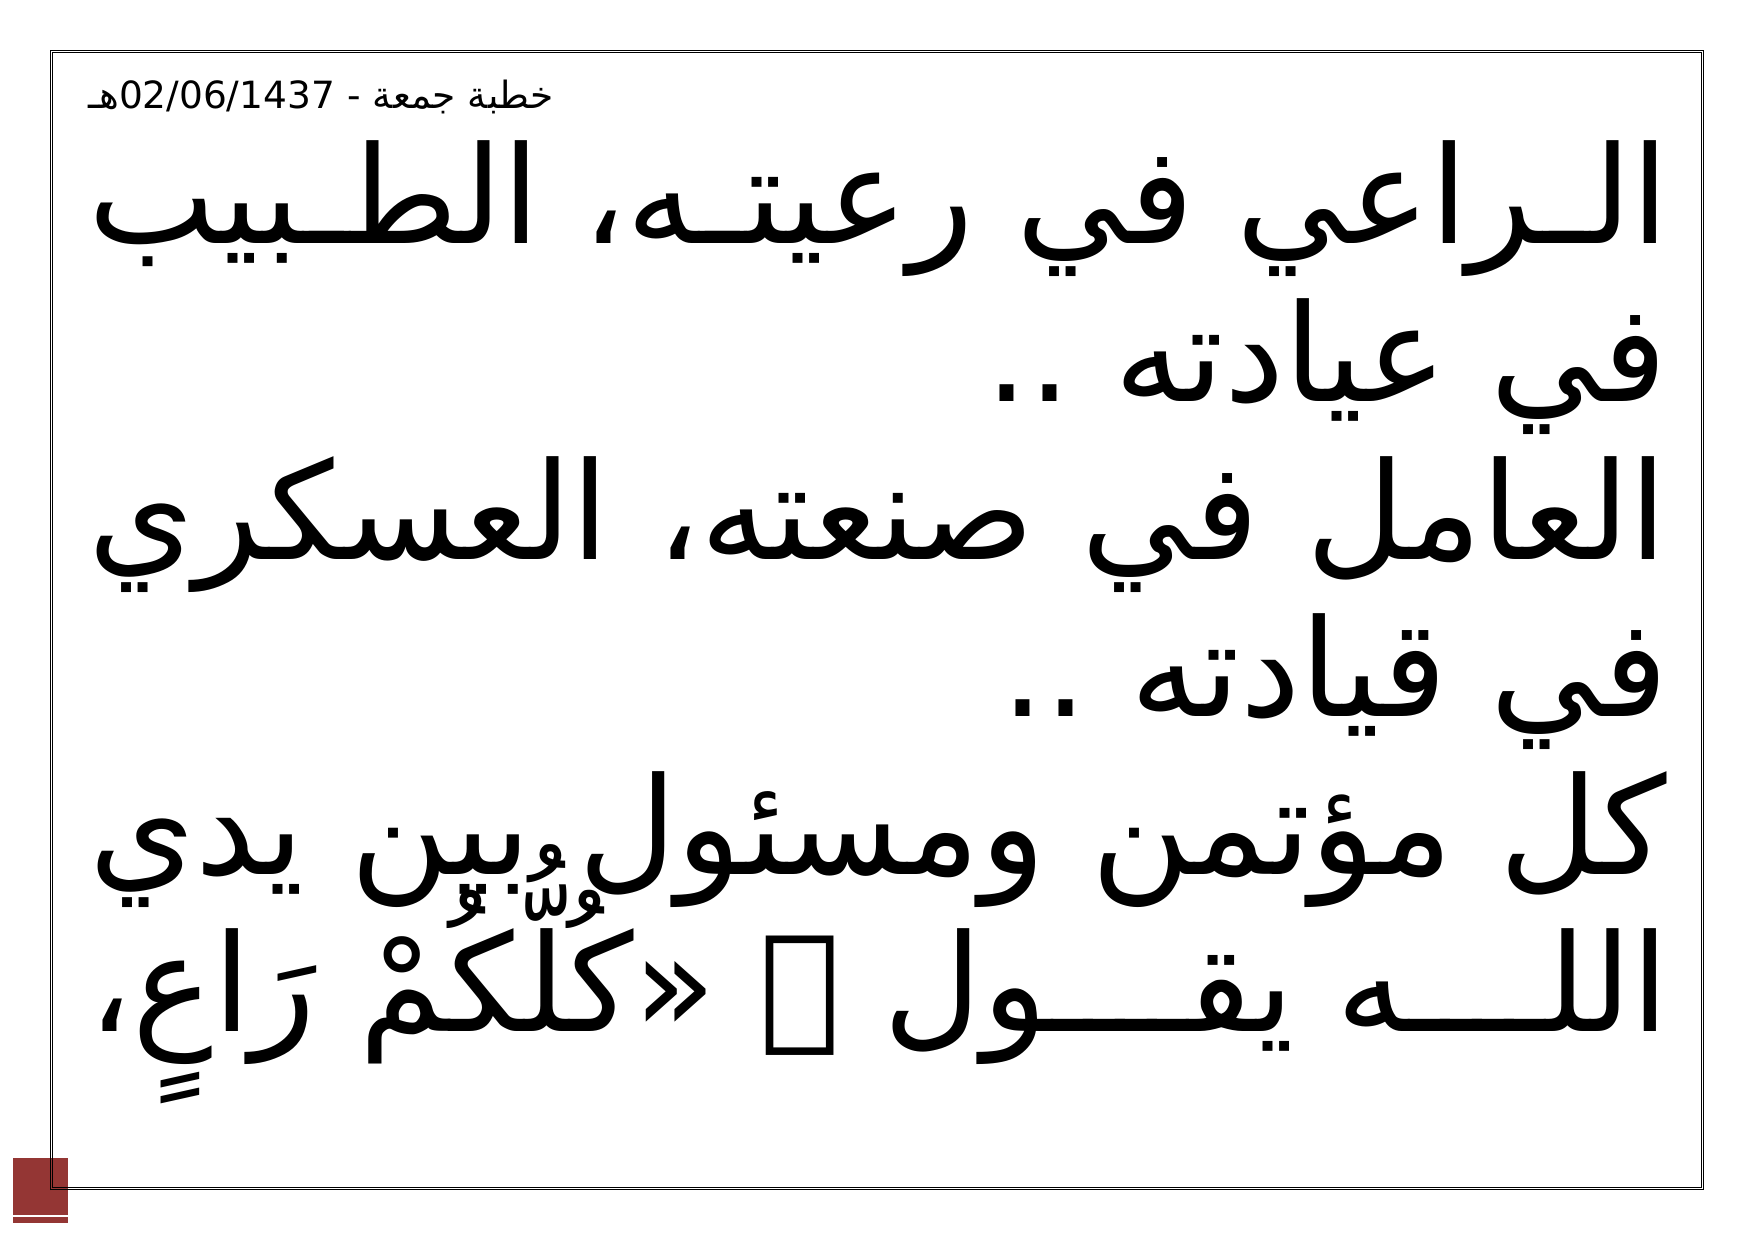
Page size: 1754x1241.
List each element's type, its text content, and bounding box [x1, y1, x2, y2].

text العامل في صنعته، العسكري في قيادته .. [89, 433, 1668, 748]
text الراعي في رعيته، الطبيب في عيادته .. [89, 118, 1668, 433]
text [89, 748, 1668, 1064]
